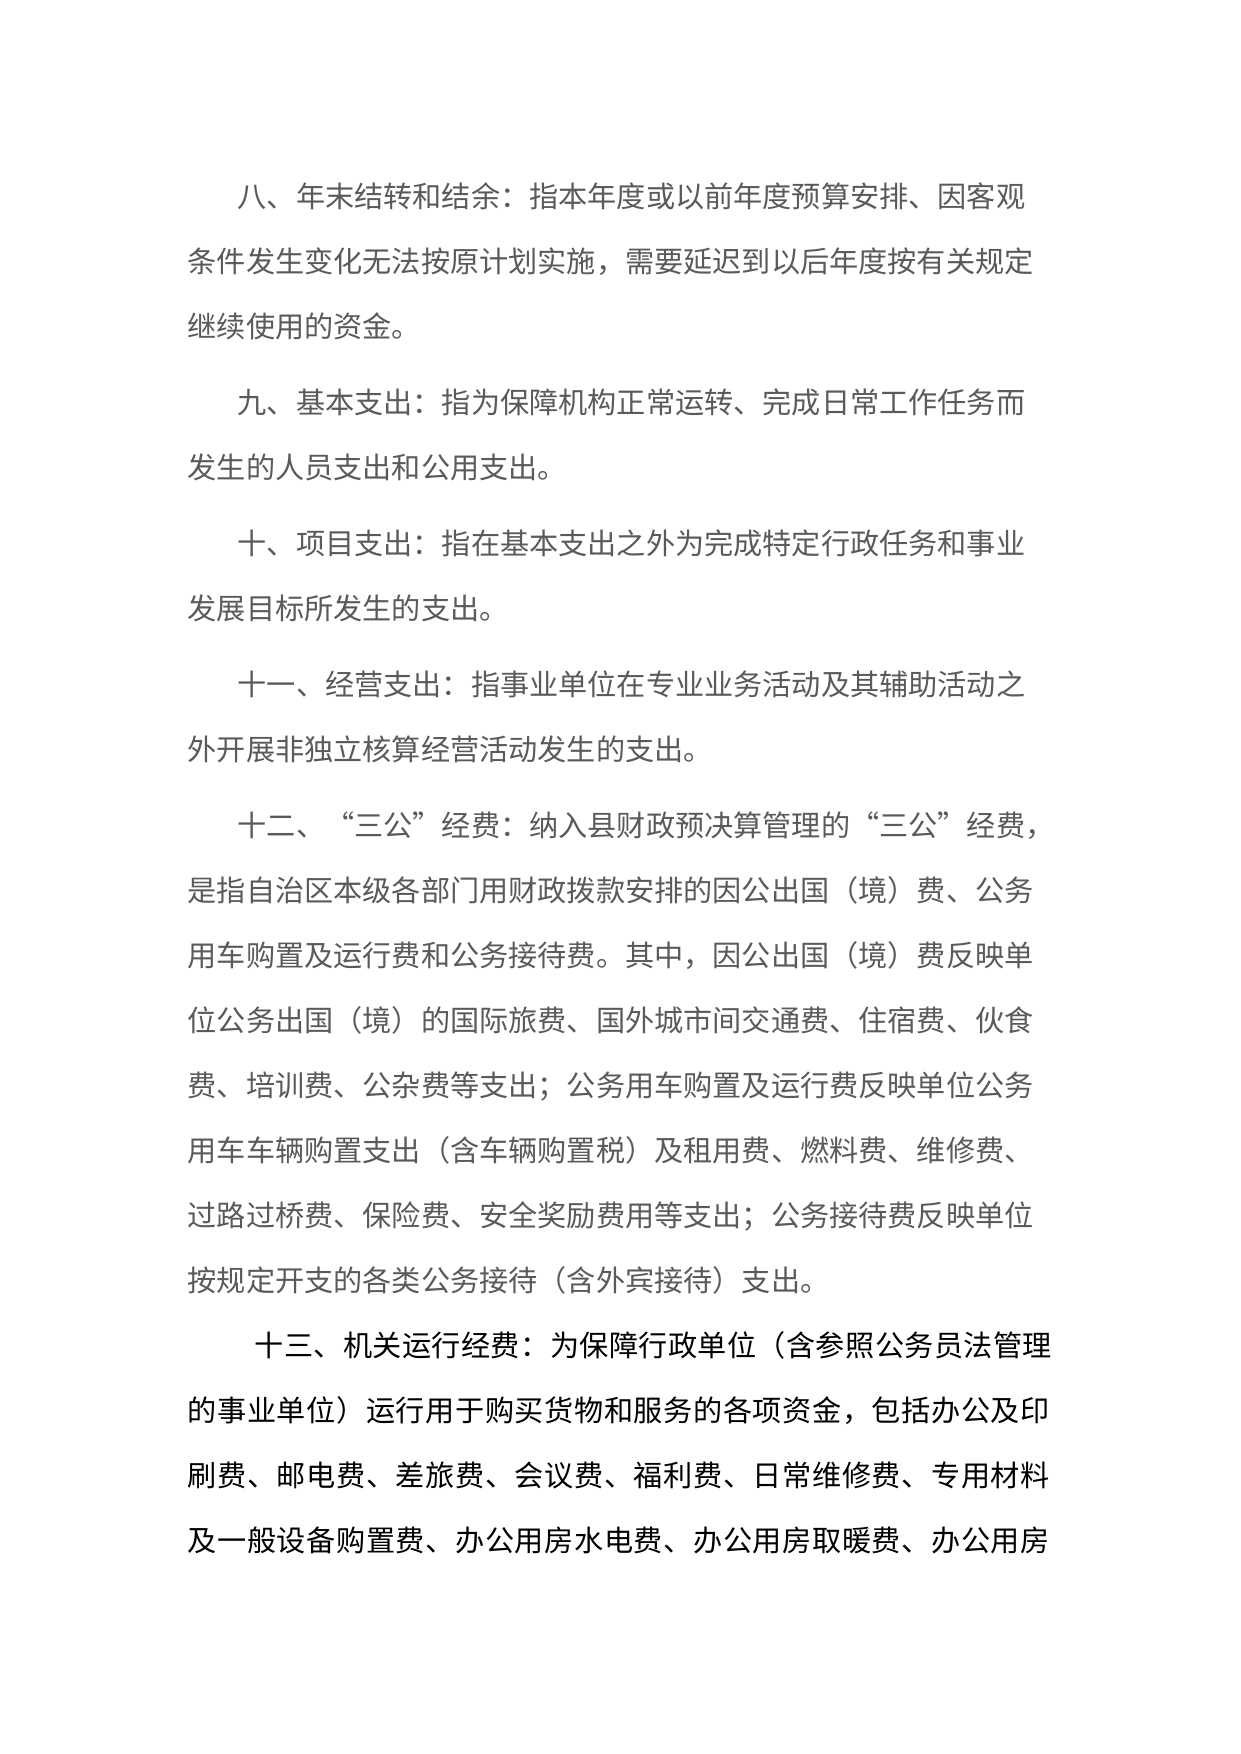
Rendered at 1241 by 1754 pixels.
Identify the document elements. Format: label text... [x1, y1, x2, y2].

text 八、年末结转和结余：指本年度或以前年度预算安排、因客观条件发生变化无法按原计划实施，需要延迟到以后年度按有关规定继续使用的资金。 [187, 162, 1053, 357]
text 九、基本支出：指为保障机构正常运转、完成日常工作任务而发生的人员支出和公用支出。 [187, 368, 1053, 498]
text 十一、经营支出：指事业单位在专业业务活动及其辅助活动之外开展非独立核算经营活动发生的支出。 [187, 650, 1053, 780]
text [187, 1312, 1053, 1572]
text 十、项目支出：指在基本支出之外为完成特定行政任务和事业发展目标所发生的支出。 [187, 509, 1053, 639]
text 十二、“三公”经费：纳入县财政预决算管理的“三公”经费，是指自治区本级各部门用财政拨款安排的因公出国（境）费、公务用车购置及运行费和公务接待费。其中，因公出国（境）费反映单位公务出国（境）的国际旅费、国外城市间交通费、住宿费、伙食费、培训费、公杂费等支出；公务用车购置及运行费反映单位公务用车车辆购置支出（含车辆购置税）及租用费、燃料费、维修费、过路过桥费、保险费、安全奖励费用等支出；公务接待费反映单位按规定开支的各类公务接待（含外宾接待）支出。 [187, 792, 1053, 1312]
